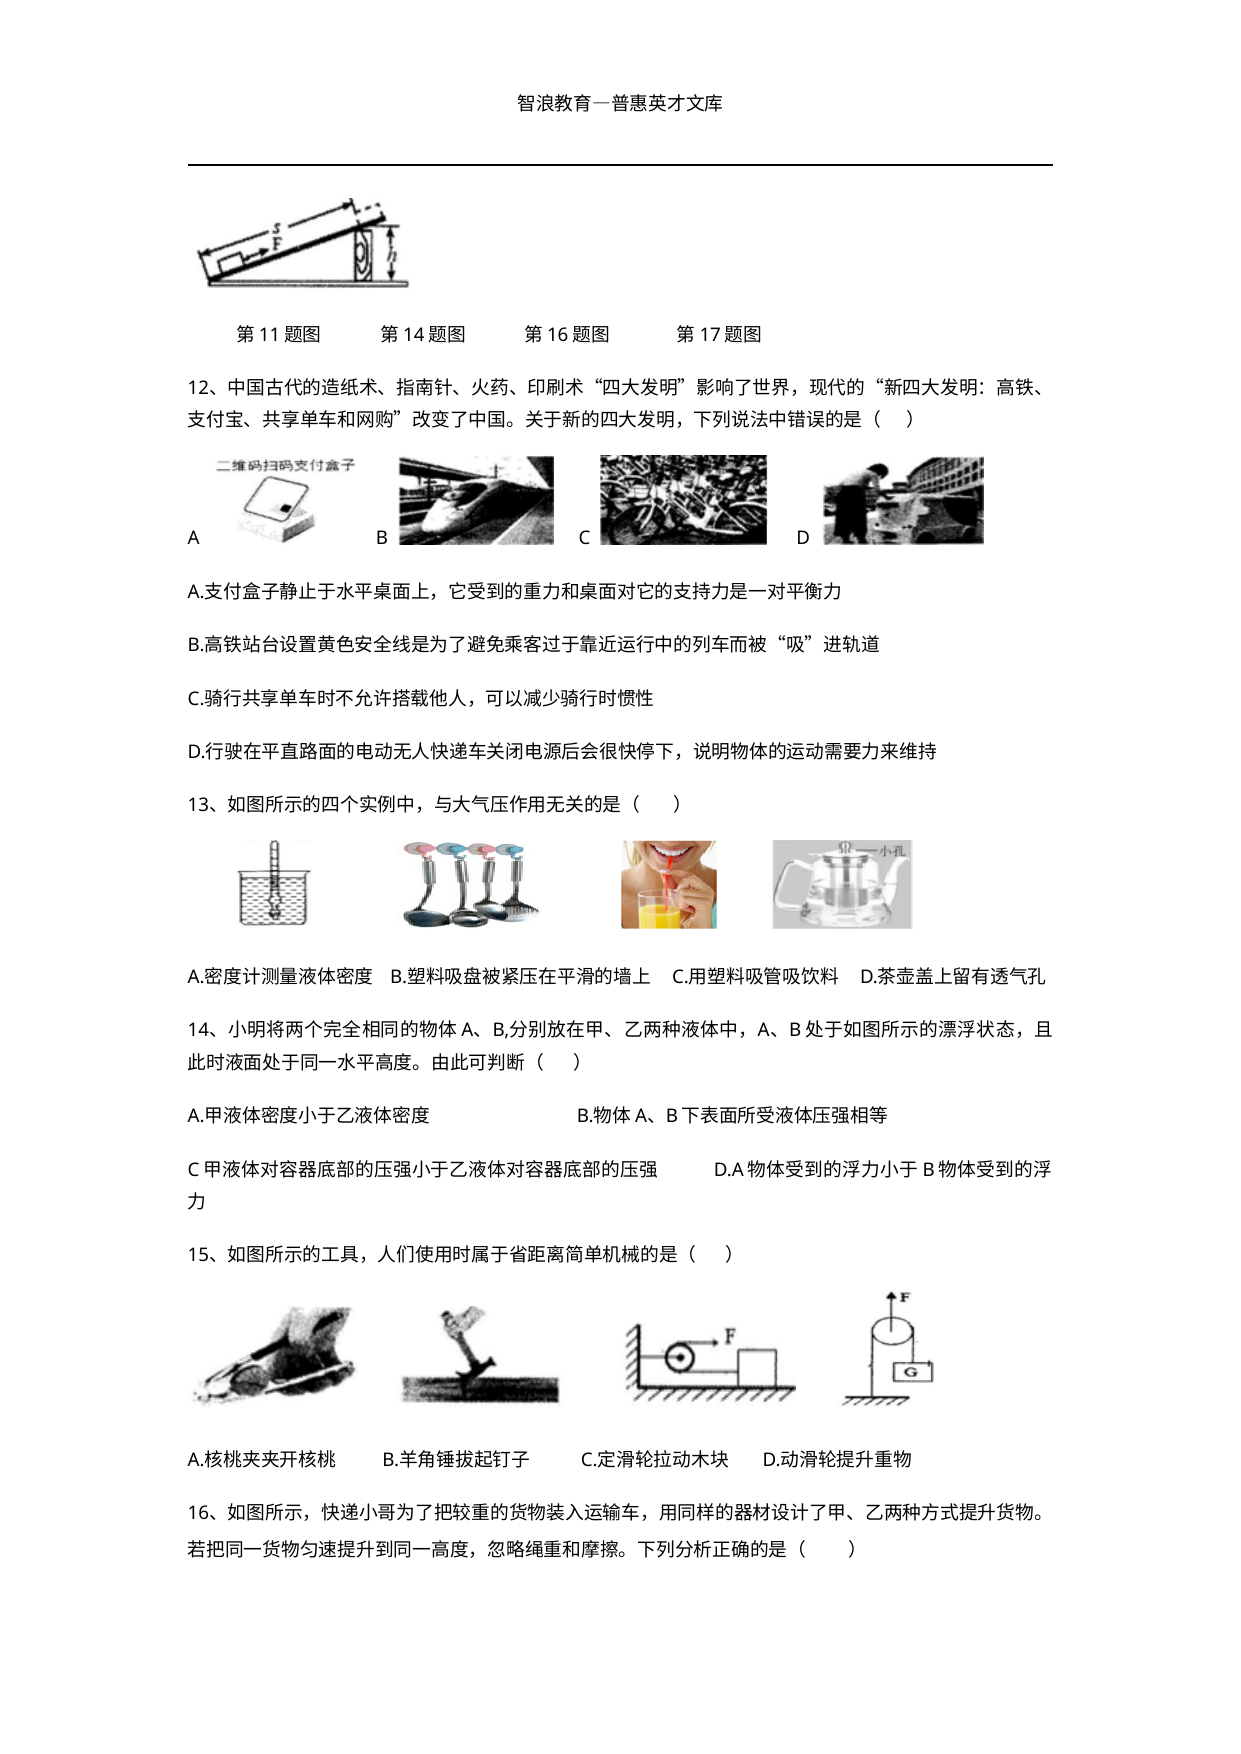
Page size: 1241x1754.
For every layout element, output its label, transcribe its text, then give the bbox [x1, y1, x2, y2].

picture [835, 1290, 943, 1408]
picture [396, 1306, 566, 1408]
picture [395, 840, 543, 929]
text A.密度计测量液体密度 B.塑料吸盘被紧压在平滑的墙上 C.用塑料吸管吸饮料 D.茶壶盖上留有透气孔 [187, 959, 1053, 992]
text D.行驶在平直路面的电动无人快递车关闭电源后会很快停下，说明物体的运动需要力来维持 [187, 734, 1053, 767]
text 第11题图 第14题图 第16题图 第17题图 [187, 317, 1053, 349]
picture [234, 840, 313, 929]
picture [819, 455, 984, 545]
picture [209, 455, 357, 545]
text 15、如图所示的工具，人们使用时属于省距离简单机械的是（ ） [187, 1237, 1053, 1270]
text 16、如图所示，快递小哥为了把较重的货物装入运输车，用同样的器材设计了甲、乙两种方式提升货物。若把同一货物匀速提升到同一高度，忽略绳重和摩擦。下列分析正确的是（ ） [187, 1495, 1053, 1565]
picture [600, 455, 768, 545]
text B.高铁站台设置黄色安全线是为了避免乘客过于靠近运行中的列车而被“吸”进轨道 [187, 627, 1053, 660]
picture [187, 1306, 358, 1408]
text 14、小明将两个完全相同的物体A、B,分别放在甲、乙两种液体中，A、B处于如图所示的漂浮状态，且此时液面处于同一水平高度。由此可判断（ ） [187, 1012, 1053, 1077]
picture [619, 1315, 796, 1408]
picture [397, 455, 554, 545]
picture [187, 198, 416, 291]
text C.骑行共享单车时不允许搭载他人，可以减少骑行时惯性 [187, 681, 1053, 713]
text A.甲液体密度小于乙液体密度 B.物体A、B下表面所受液体压强相等 [187, 1098, 1053, 1131]
picture [769, 840, 913, 929]
text 13、如图所示的四个实例中，与大气压作用无关的是（ ） [187, 787, 1053, 820]
text C甲液体对容器底部的压强小于乙液体对容器底部的压强 D.A物体受到的浮力小于B物体受到的浮力 [187, 1152, 1053, 1217]
text A.支付盒子静止于水平桌面上，它受到的重力和桌面对它的支持力是一对平衡力 [187, 574, 1053, 607]
picture [620, 840, 721, 929]
text A.核桃夹夹开核桃 B.羊角锤拔起钉子 C.定滑轮拉动木块 D.动滑轮提升重物 [187, 1442, 1053, 1474]
text 12、中国古代的造纸术、指南针、火药、印刷术“四大发明”影响了世界，现代的“新四大发明：高铁、支付宝、共享单车和网购”改变了中国。关于新的四大发明，下列说法中错误的是（ ） [187, 370, 1053, 435]
